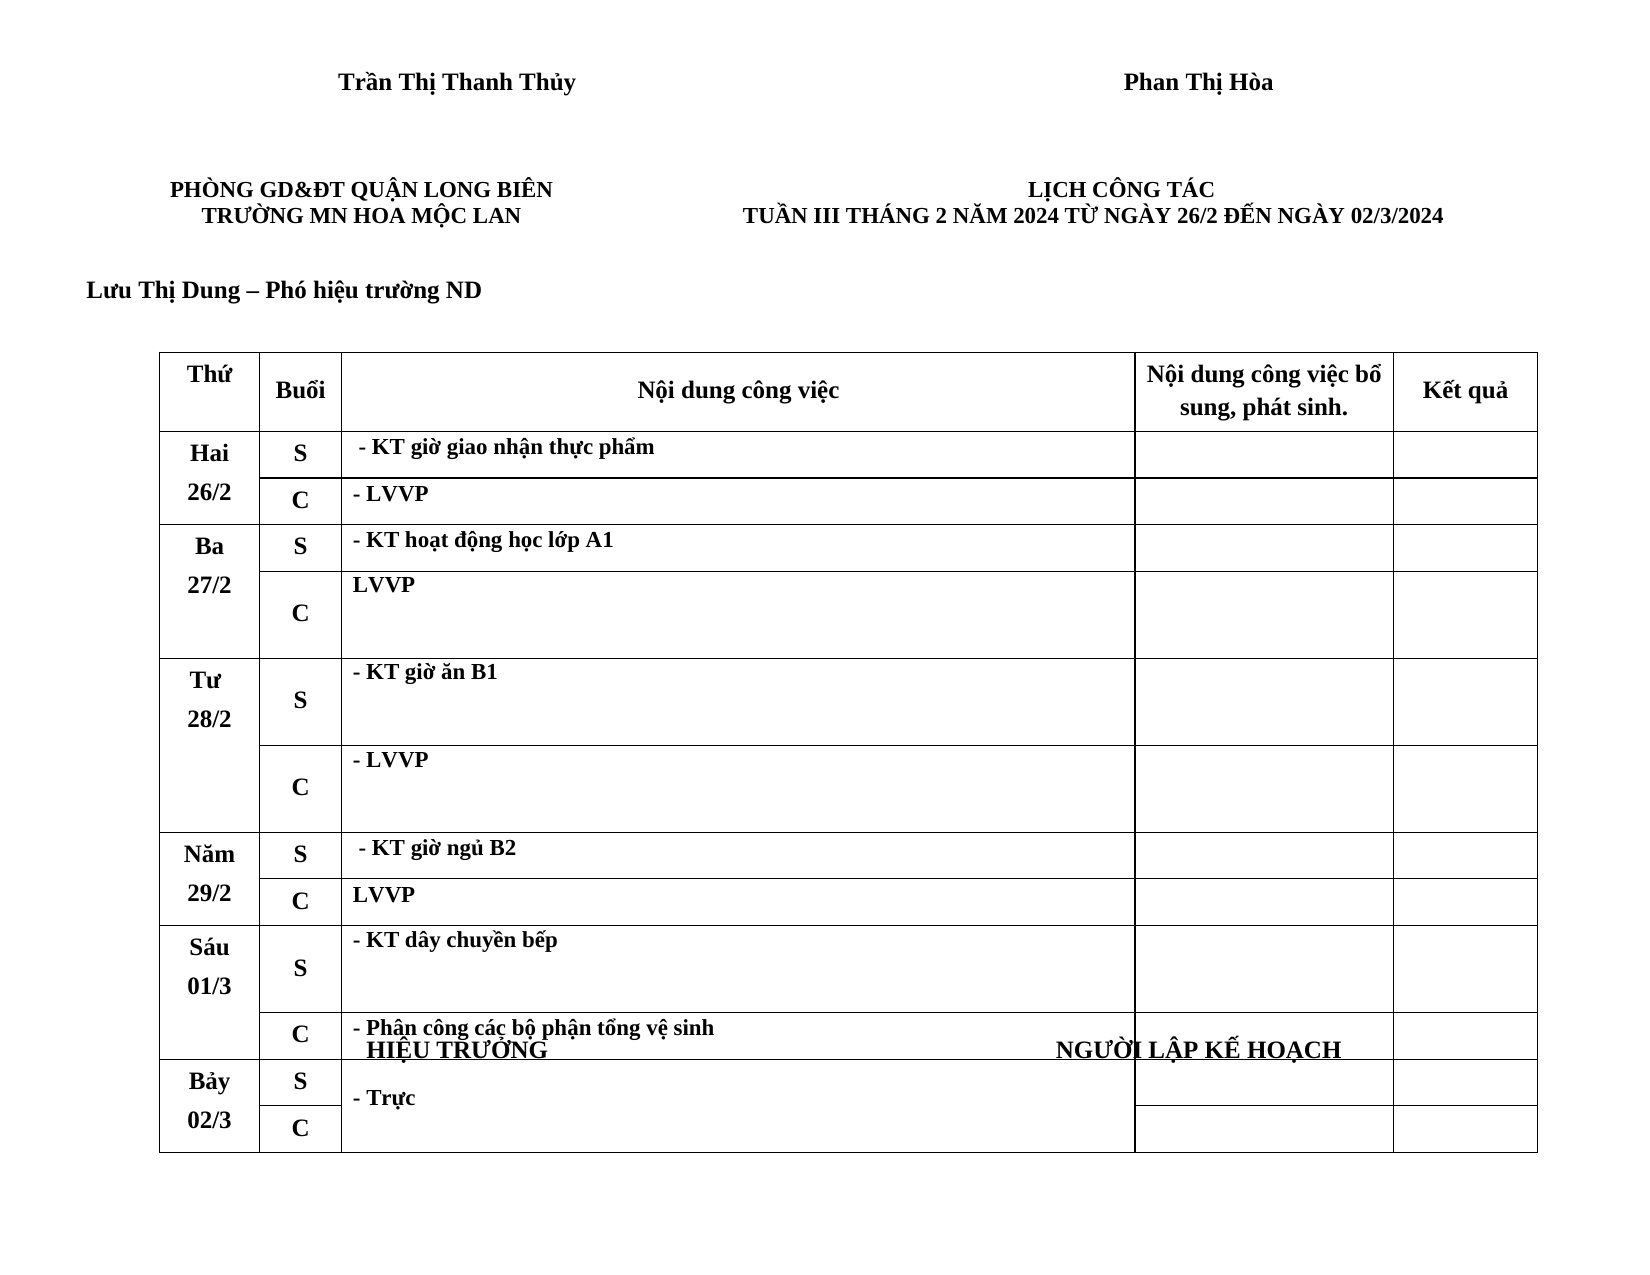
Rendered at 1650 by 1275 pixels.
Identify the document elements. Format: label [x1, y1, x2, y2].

table_header [75, 9, 1622, 1208]
